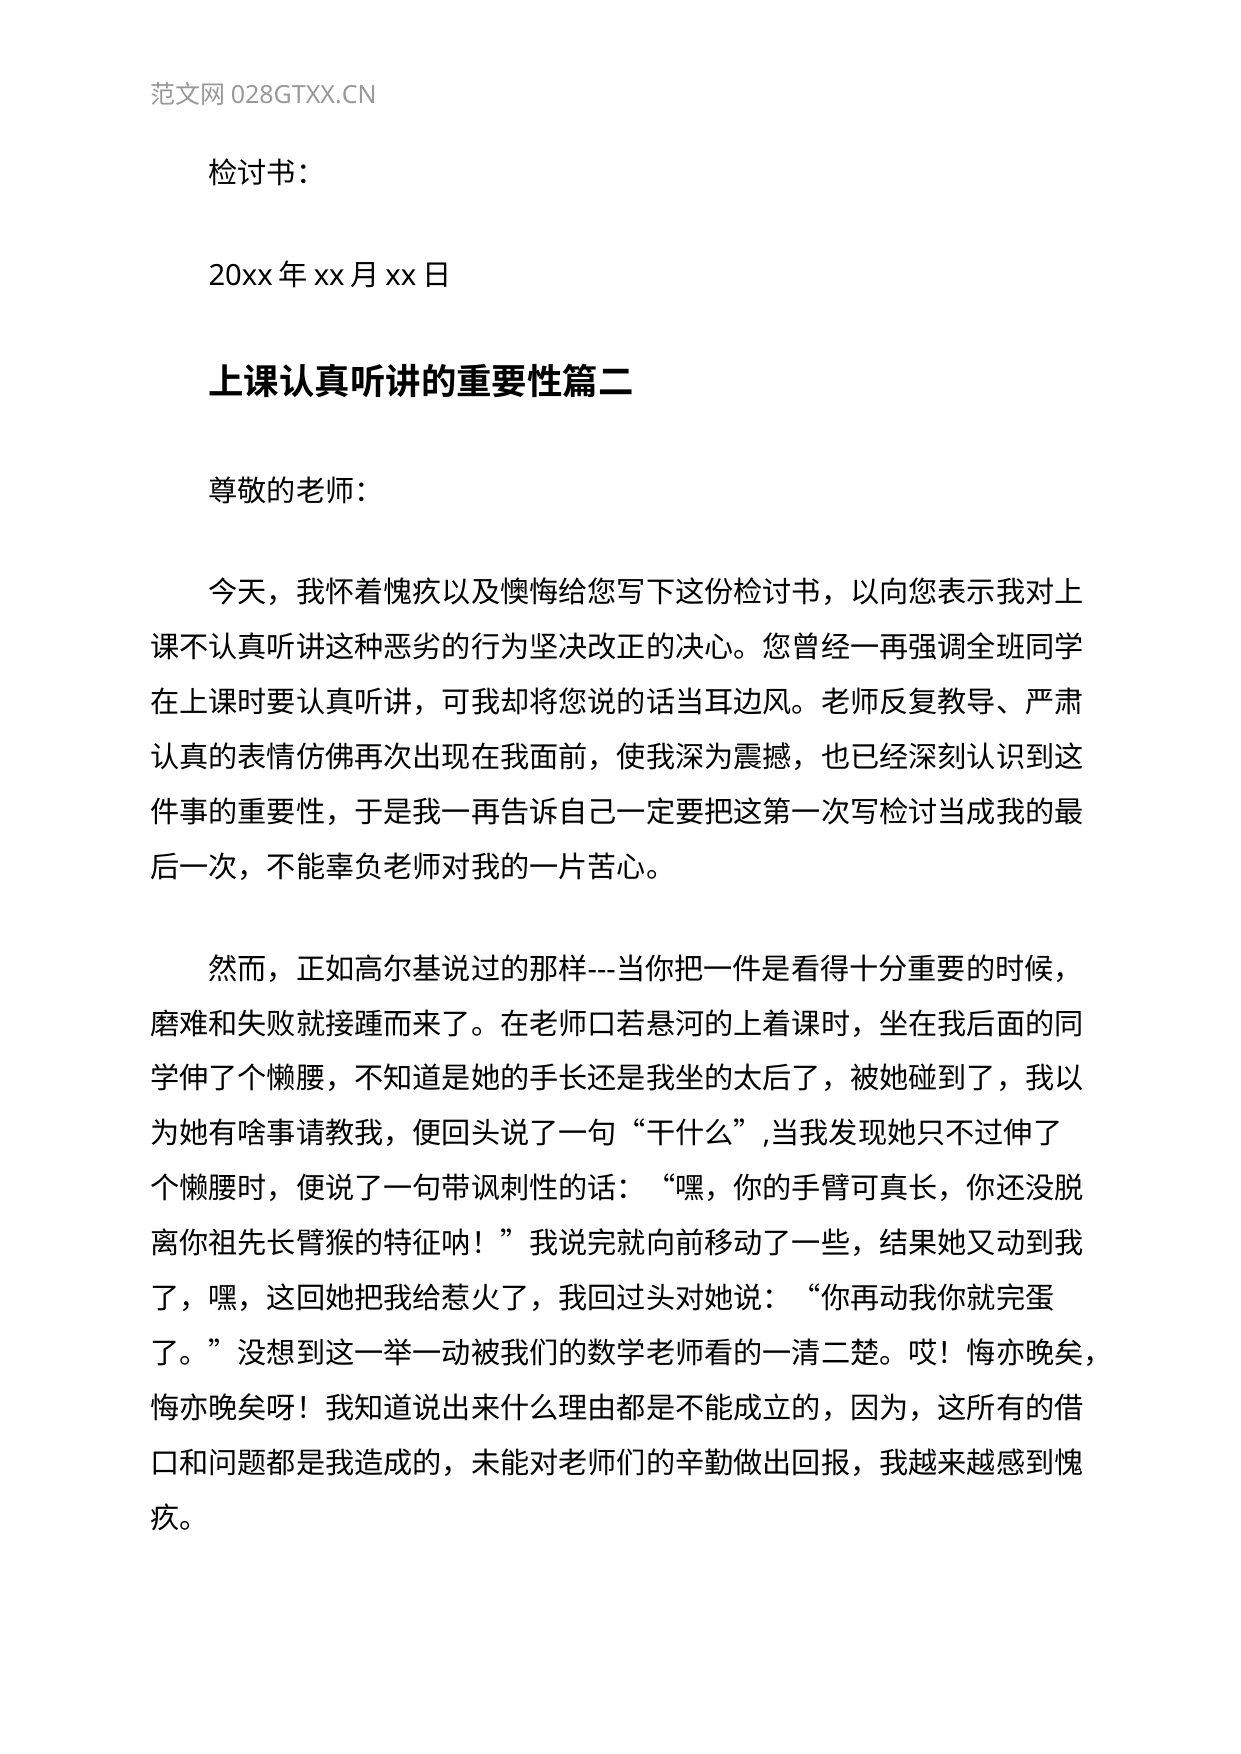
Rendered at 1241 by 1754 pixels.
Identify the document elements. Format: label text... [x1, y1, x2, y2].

text 今天，我怀着愧疚以及懊悔给您写下这份检讨书，以向您表示我对上课不认真听讲这种恶劣的行为坚决改正的决心。您曾经一再强调全班同学在上课时要认真听讲，可我却将您说的话当耳边风。老师反复教导、严肃认真的表情仿佛再次出现在我面前，使我深为震撼，也已经深刻认识到这件事的重要性，于是我一再告诉自己一定要把这第一次写检讨当成我的最后一次，不能辜负老师对我的一片苦心。 [150, 569, 1090, 886]
text 检讨书： [150, 150, 1090, 192]
text 上课认真听讲的重要性篇二 [150, 354, 1090, 405]
text 20xx年xx月xx日 [150, 252, 1090, 294]
text 尊敬的老师： [150, 467, 1090, 509]
text 然而，正如高尔基说过的那样---当你把一件是看得十分重要的时候，磨难和失败就接踵而来了。在老师口若悬河的上着课时，坐在我后面的同学伸了个懒腰，不知道是她的手长还是我坐的太后了，被她碰到了，我以为她有啥事请教我，便回头说了一句“干什么”,当我发现她只不过伸了个懒腰时，便说了一句带讽刺性的话：“嘿，你的手臂可真长，你还没脱离你祖先长臂猴的特征呐！”我说完就向前移动了一些，结果她又动到我了，嘿，这回她把我给惹火了，我回过头对她说：“你再动我你就完蛋了。”没想到这一举一动被我们的数学老师看的一清二楚。哎！悔亦晚矣，悔亦晚矣呀！我知道说出来什么理由都是不能成立的，因为，这所有的借口和问题都是我造成的，未能对老师们的辛勤做出回报，我越来越感到愧疚。 [150, 945, 1090, 1537]
